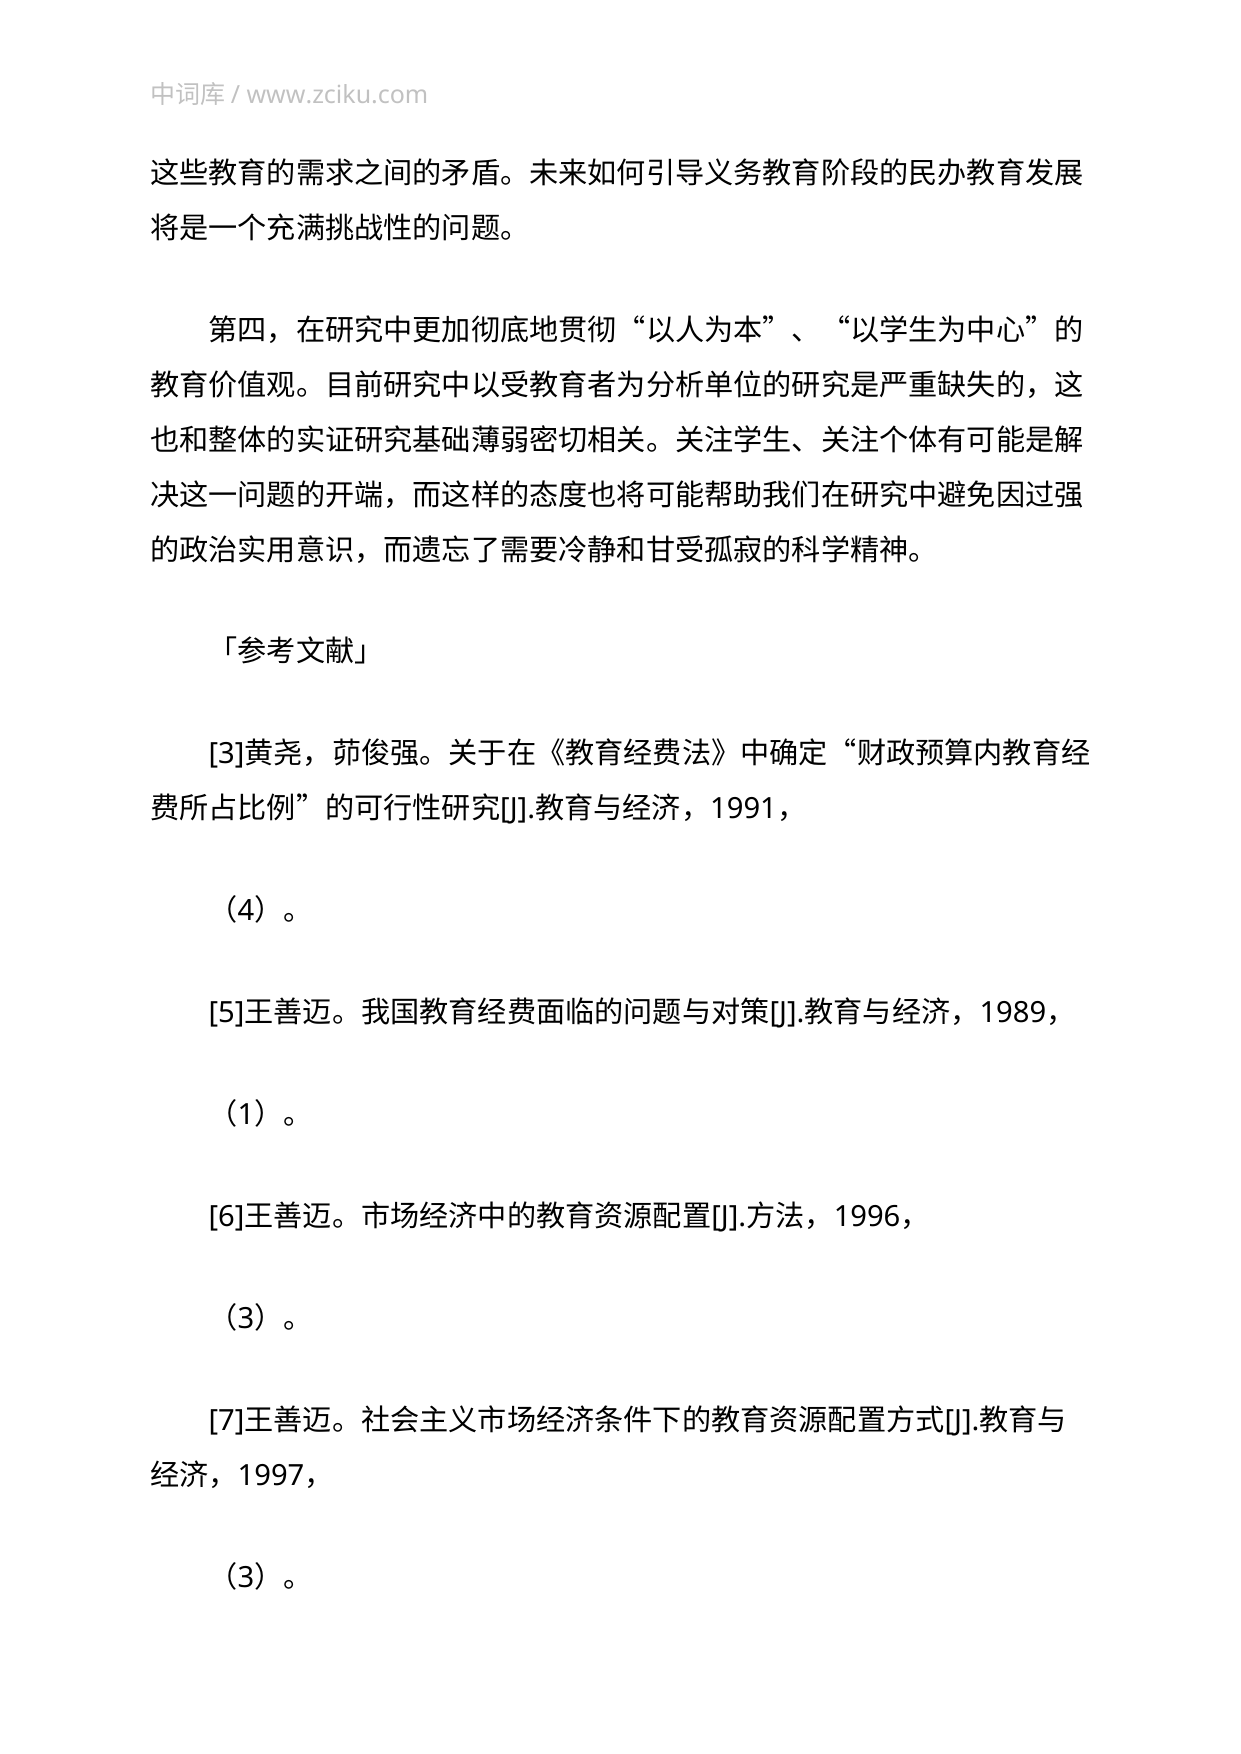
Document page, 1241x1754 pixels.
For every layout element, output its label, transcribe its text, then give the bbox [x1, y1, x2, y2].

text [150, 150, 1090, 247]
text [5]王善迈。我国教育经费面临的问题与对策[J].教育与经济，1989， [150, 989, 1090, 1031]
text （3）。 [150, 1554, 1090, 1596]
text （4）。 [150, 887, 1090, 929]
text 「参考文献」 [150, 628, 1090, 670]
text [6]王善迈。市场经济中的教育资源配置[J].方法，1996， [150, 1193, 1090, 1235]
text 第四，在研究中更加彻底地贯彻“以人为本”、“以学生为中心”的教育价值观。目前研究中以受教育者为分析单位的研究是严重缺失的，这也和整体的实证研究基础薄弱密切相关。关注学生、关注个体有可能是解决这一问题的开端，而这样的态度也将可能帮助我们在研究中避免因过强的政治实用意识，而遗忘了需要冷静和甘受孤寂的科学精神。 [150, 307, 1090, 568]
text [7]王善迈。社会主义市场经济条件下的教育资源配置方式[J].教育与经济，1997， [150, 1397, 1090, 1494]
text （1）。 [150, 1091, 1090, 1133]
text （3）。 [150, 1295, 1090, 1337]
text [3]黄尧，茆俊强。关于在《教育经费法》中确定“财政预算内教育经费所占比例”的可行性研究[J].教育与经济，1991， [150, 730, 1090, 827]
